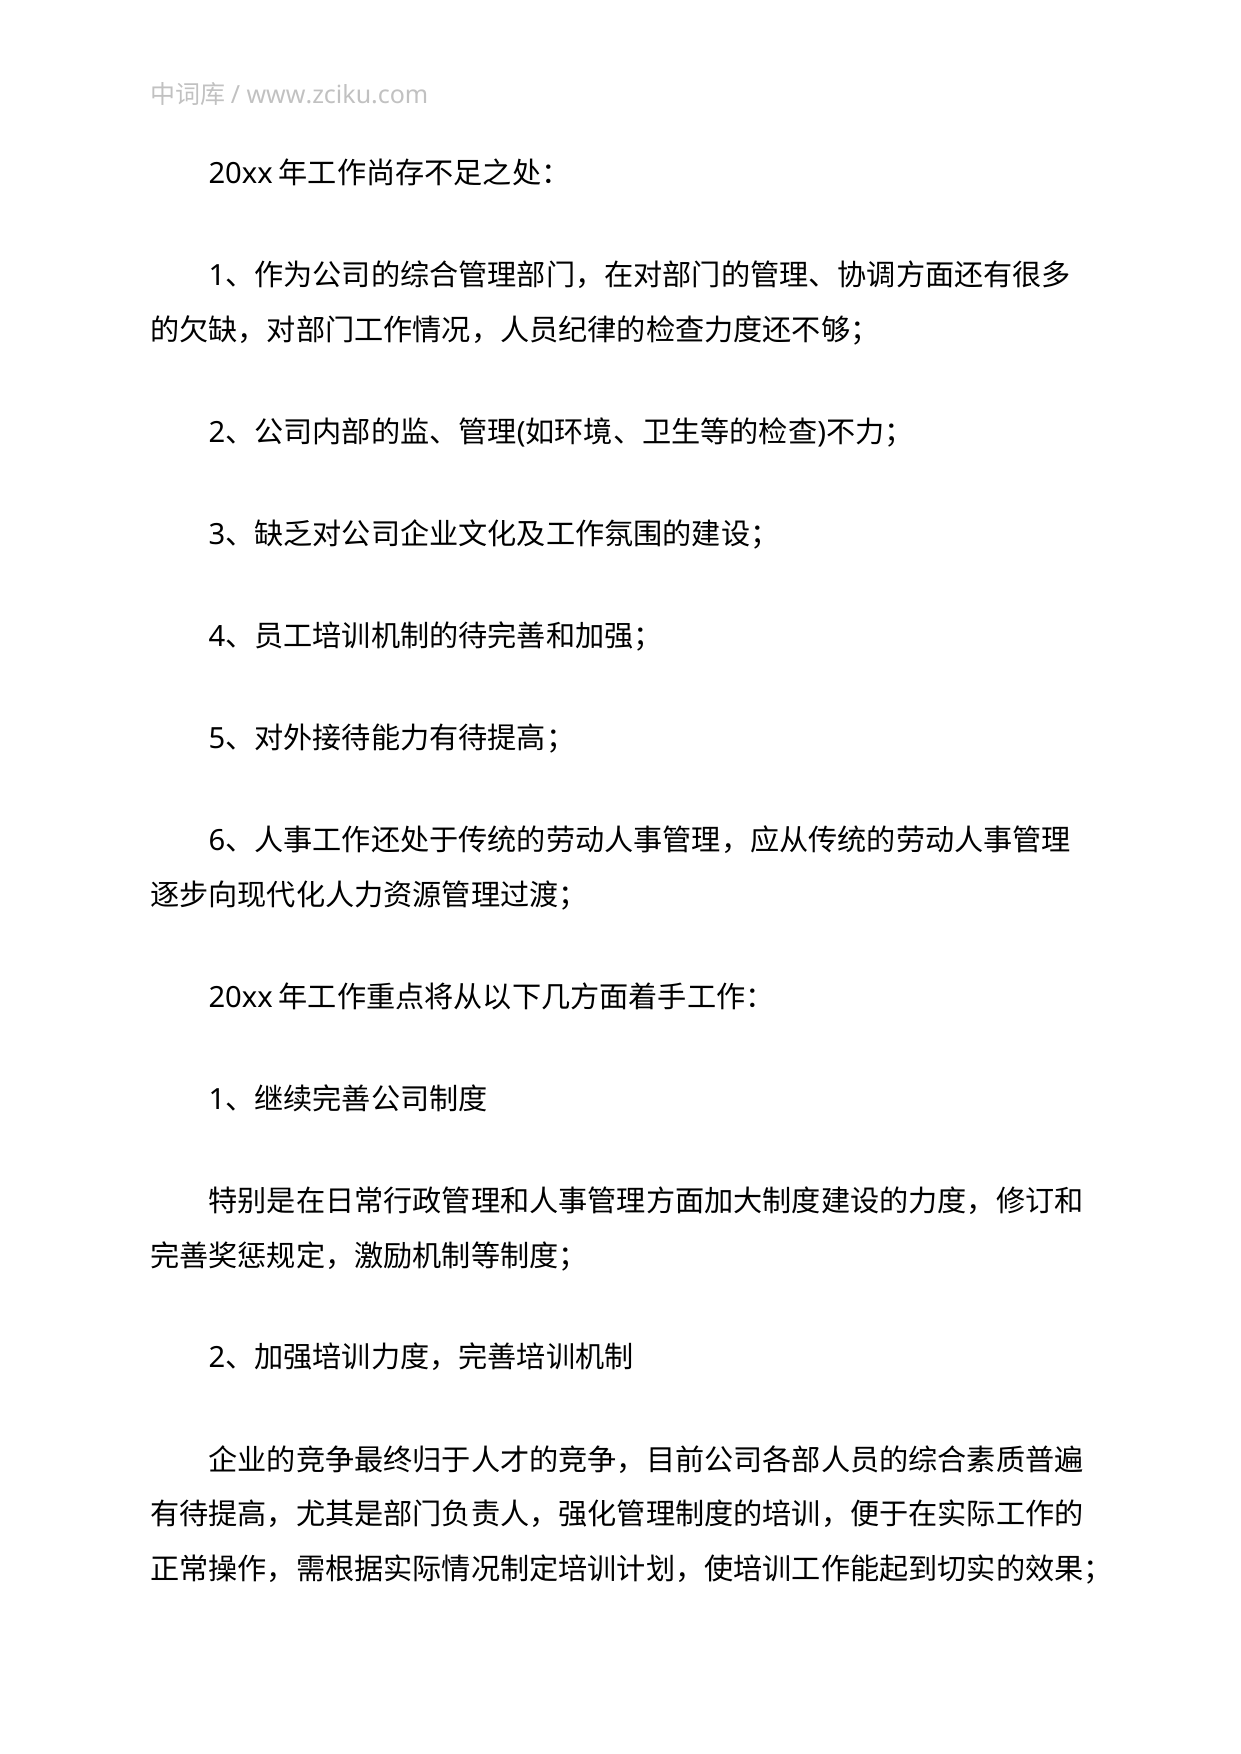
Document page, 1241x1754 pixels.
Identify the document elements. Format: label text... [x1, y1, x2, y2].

text 1、继续完善公司制度 [150, 1075, 1090, 1118]
text 20xx年工作尚存不足之处： [150, 150, 1090, 192]
text 2、公司内部的监、管理(如环境、卫生等的检查)不力； [150, 409, 1090, 451]
text 2、加强培训力度，完善培训机制 [150, 1334, 1090, 1376]
text 特别是在日常行政管理和人事管理方面加大制度建设的力度，修订和完善奖惩规定，激励机制等制度； [150, 1177, 1090, 1274]
text 3、缺乏对公司企业文化及工作氛围的建设； [150, 511, 1090, 553]
text 6、人事工作还处于传统的劳动人事管理，应从传统的劳动人事管理逐步向现代化人力资源管理过渡； [150, 817, 1090, 914]
text 企业的竞争最终归于人才的竞争，目前公司各部人员的综合素质普遍有待提高，尤其是部门负责人，强化管理制度的培训，便于在实际工作的正常操作，需根据实际情况制定培训计划，使培训工作能起到切实的效果； [150, 1436, 1090, 1588]
text 5、对外接待能力有待提高； [150, 715, 1090, 757]
text 20xx年工作重点将从以下几方面着手工作： [150, 973, 1090, 1016]
text 1、作为公司的综合管理部门，在对部门的管理、协调方面还有很多的欠缺，对部门工作情况，人员纪律的检查力度还不够； [150, 252, 1090, 349]
text 4、员工培训机制的待完善和加强； [150, 613, 1090, 655]
